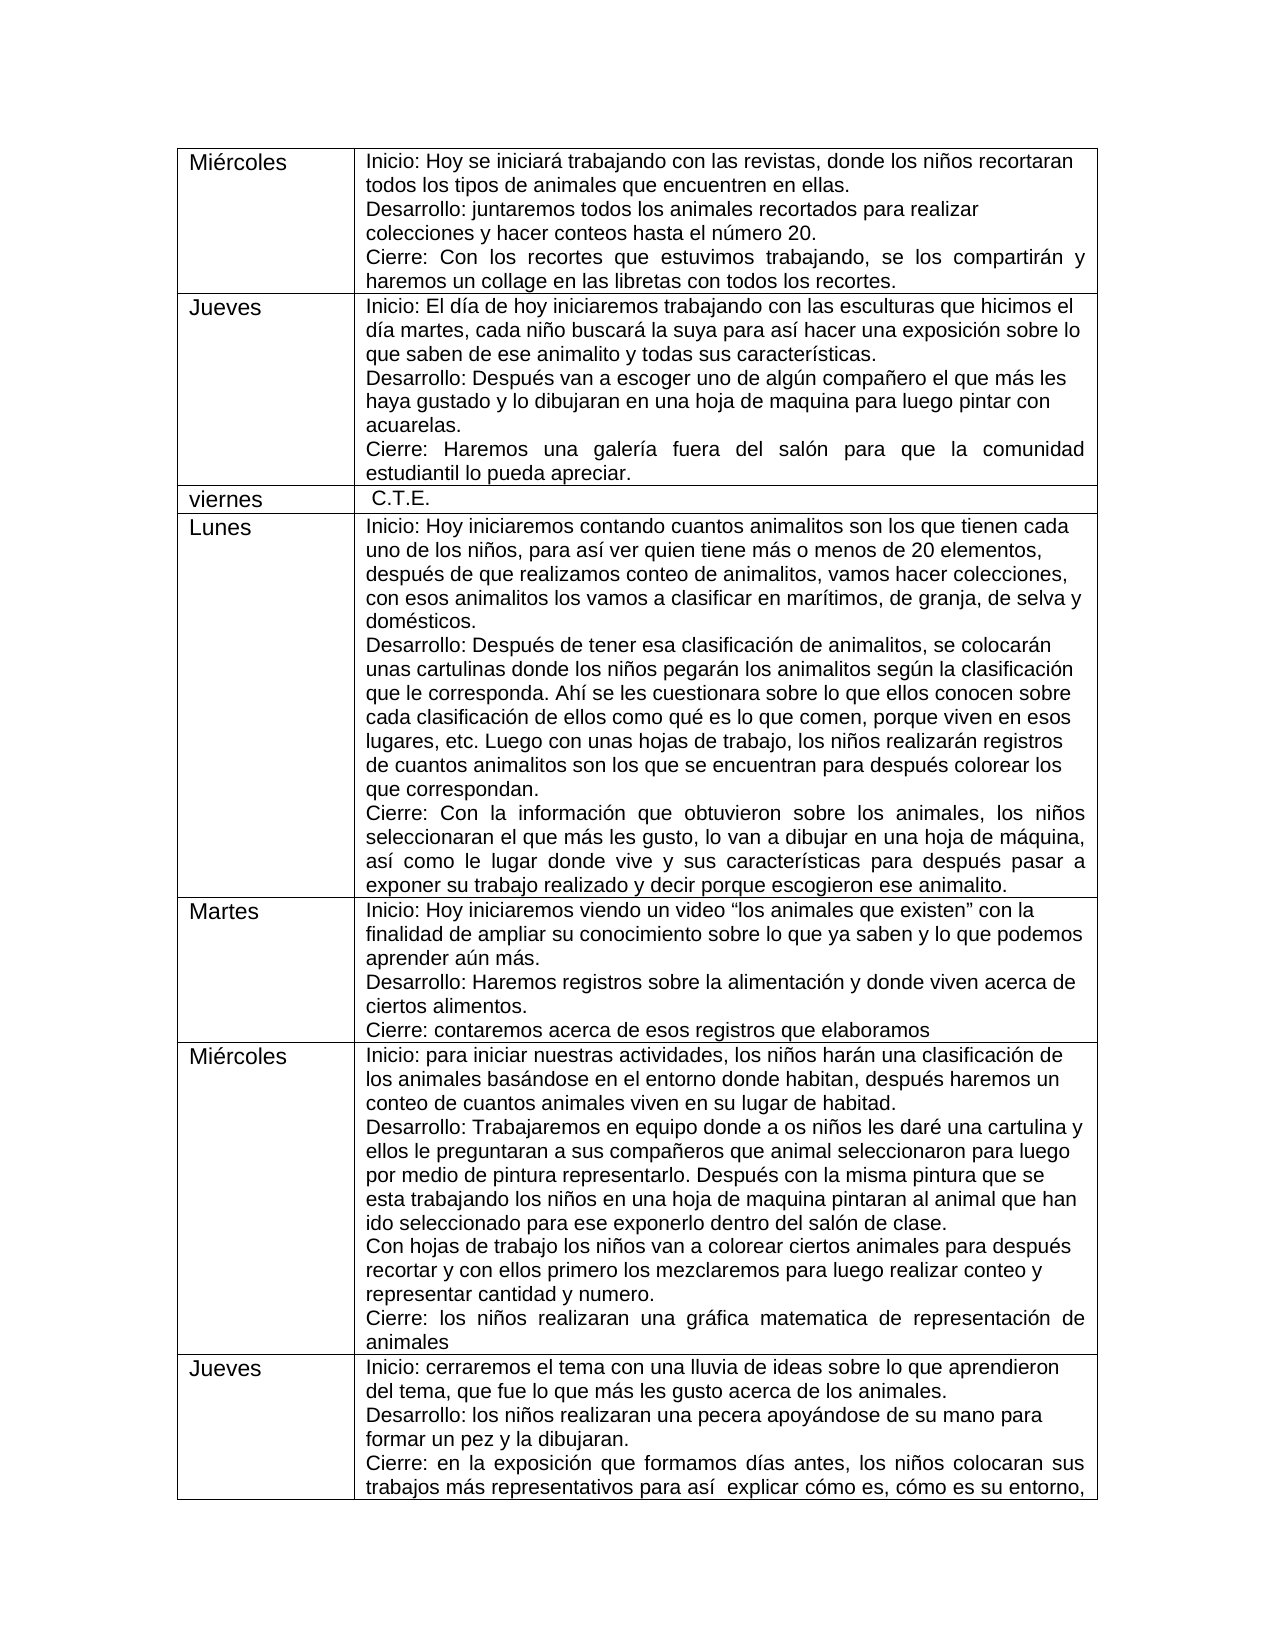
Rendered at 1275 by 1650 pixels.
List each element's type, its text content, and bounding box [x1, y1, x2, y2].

table_cell Inicio: Hoy iniciaremos contando cuantos animalitos son los que tienen cada uno de los niños, para así ver quien tiene más o menos de 20 elementos, después de que realizamos conteo de animalitos, vamos hacer colecciones, con esos animalitos los vamos a clasificar en marítimos, de granja, de selva y domésticos. Desarrollo: Después de tener esa clasificación de animalitos, se colocarán unas cartulinas donde los niños pegarán los animalitos según la clasificación que le corresponda. Ahí se les cuestionara sobre lo que ellos conocen sobre cada clasificación de ellos como qué es lo que comen, porque viven en esos lugares, etc. Luego con unas hojas de trabajo, los niños realizarán registros de cuantos animalitos son los que se encuentran para después colorear los que correspondan. Cierre: Con la información que obtuvieron sobre los animales, los niños seleccionaran el que más les gusto, lo van a dibujar en una hoja de máquina, así como le lugar donde vive y sus características para después pasar a exponer su trabajo realizado y decir porque escogieron ese animalito. [355, 514, 1097, 897]
table_cell Inicio: para iniciar nuestras actividades, los niños harán una clasificación de los animales basándose en el entorno donde habitan, después haremos un conteo de cuantos animales viven en su lugar de habitad. Desarrollo: Trabajaremos en equipo donde a os niños les daré una cartulina y ellos le preguntaran a sus compañeros que animal seleccionaron para luego por medio de pintura representarlo. Después con la misma pintura que se esta trabajando los niños en una hoja de maquina pintaran al animal que han ido seleccionado para ese exponerlo dentro del salón de clase. Con hojas de trabajo los niños van a colorear ciertos animales para después recortar y con ellos primero los mezclaremos para luego realizar conteo y representar cantidad y numero. Cierre: los niños realizaran una gráfica matematica de representación de animales [355, 1043, 1097, 1354]
table_cell Inicio: El día de hoy iniciaremos trabajando con las esculturas que hicimos el día martes, cada niño buscará la suya para así hacer una exposición sobre lo que saben de ese animalito y todas sus características. Desarrollo: Después van a escoger uno de algún compañero el que más les haya gustado y lo dibujaran en una hoja de maquina para luego pintar con acuarelas. Cierre: Haremos una galería fuera del salón para que la comunidad estudiantil lo pueda apreciar. [355, 294, 1097, 485]
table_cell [355, 1355, 1097, 1499]
table_cell Miércoles [178, 1043, 354, 1354]
table_cell Inicio: Hoy iniciaremos viendo un video “los animales que existen” con la finalidad de ampliar su conocimiento sobre lo que ya saben y lo que podemos aprender aún más. Desarrollo: Haremos registros sobre la alimentación y donde viven acerca de ciertos alimentos. Cierre: contaremos acerca de esos registros que elaboramos [355, 898, 1097, 1042]
table_cell Miércoles [178, 149, 354, 292]
table_cell viernes [178, 486, 354, 512]
table_cell Lunes [178, 514, 354, 897]
table_cell Jueves [178, 294, 354, 485]
table_cell C.T.E. [355, 486, 1097, 512]
table_cell Jueves [178, 1355, 354, 1499]
table_cell Inicio: Hoy se iniciará trabajando con las revistas, donde los niños recortaran todos los tipos de animales que encuentren en ellas. Desarrollo: juntaremos todos los animales recortados para realizar colecciones y hacer conteos hasta el número 20. Cierre: Con los recortes que estuvimos trabajando, se los compartirán y haremos un collage en las libretas con todos los recortes. [355, 149, 1097, 292]
table_cell Martes [178, 898, 354, 1042]
